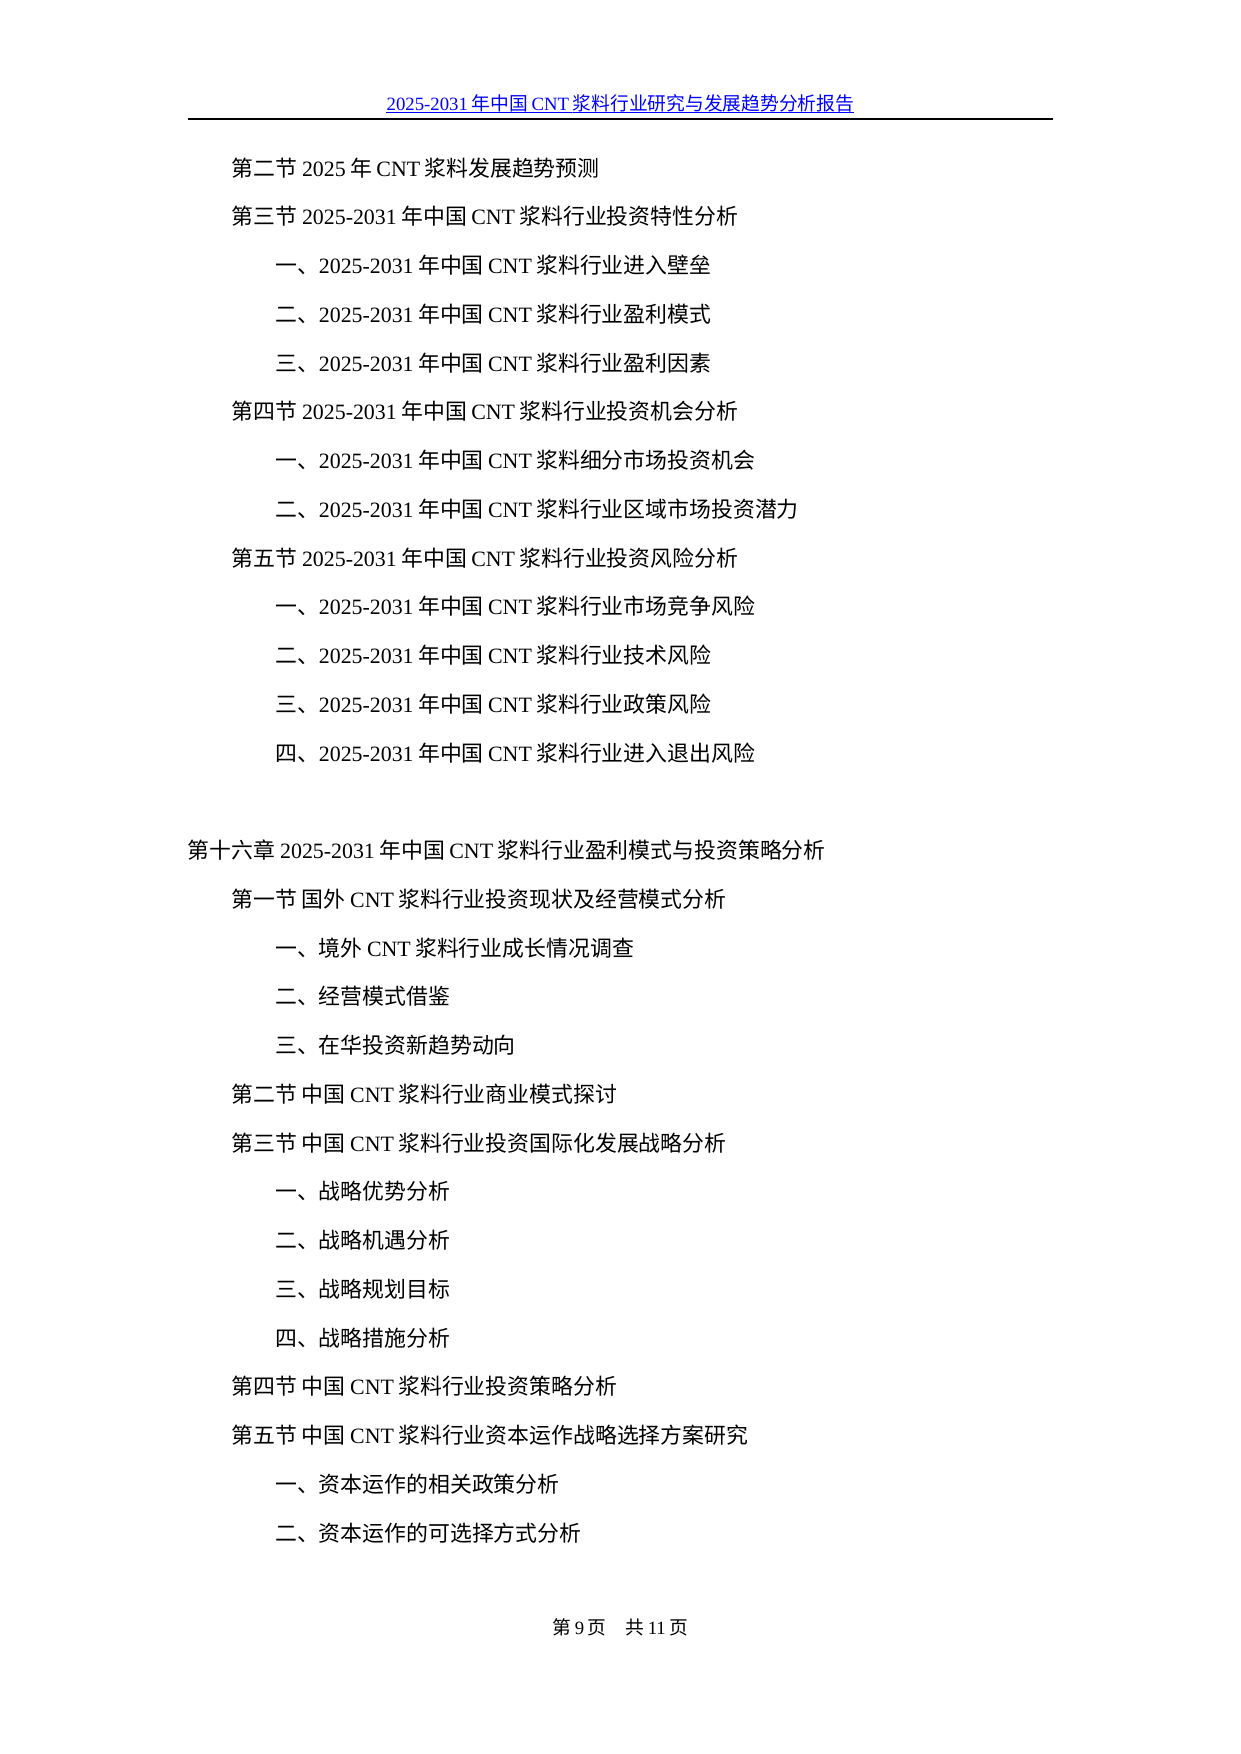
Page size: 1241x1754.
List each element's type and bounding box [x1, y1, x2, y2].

text [187, 150, 1053, 1548]
